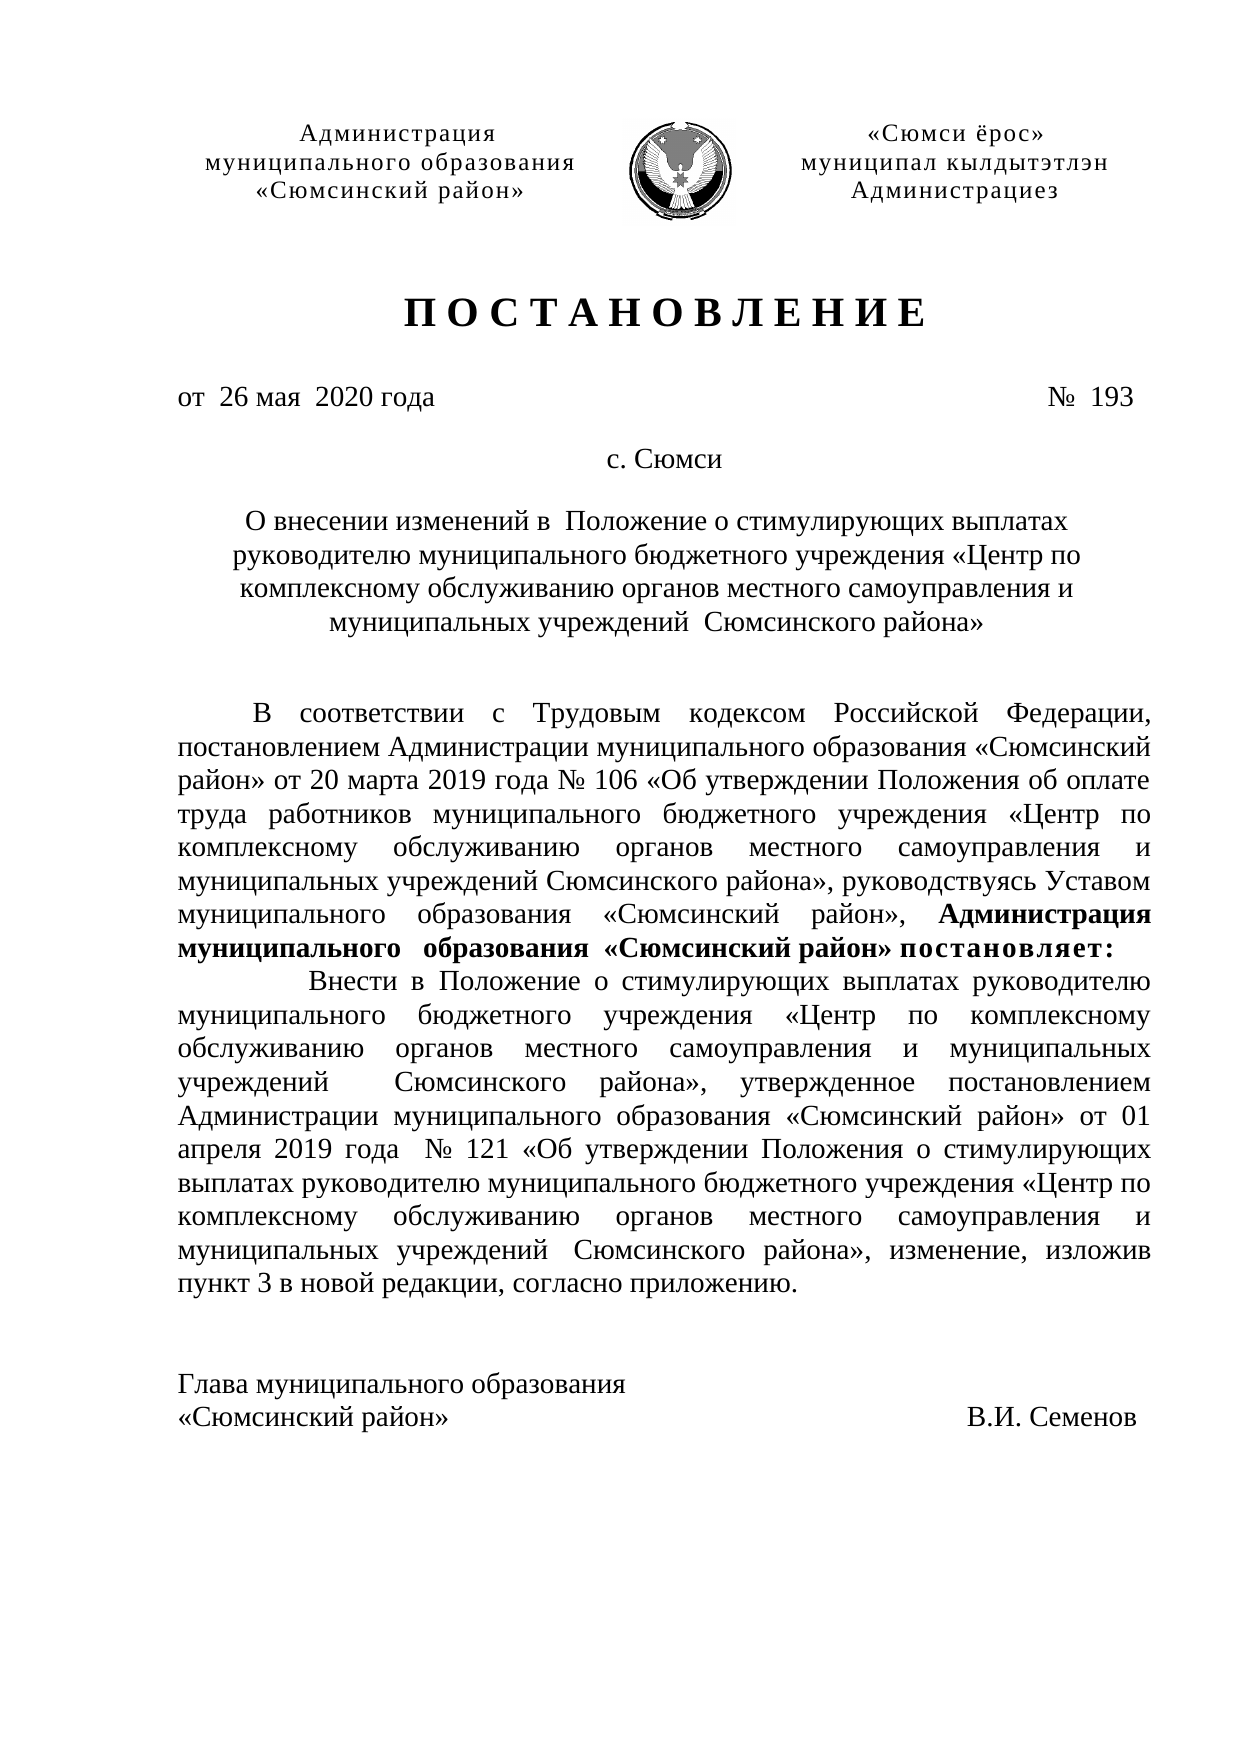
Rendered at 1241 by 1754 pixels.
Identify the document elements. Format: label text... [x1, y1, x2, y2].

table_header Администрация муниципального образования «Сюмсинский район» [163, 118, 605, 230]
text Внести в Положение о стимулирующих выплатах руководителю муниципального бюджетного учреждения «Центр по комплексному обслуживанию органов местного самоуправления и муниципальных учреждений Сюмсинского района», утвержденное постановлением Администрации муниципального образования «Сюмсинский район» от 01 апреля 2019 года № 121 «Об утверждении Положения о стимулирующих выплатах руководителю муниципального бюджетного учреждения «Центр по комплексному обслуживанию органов местного самоуправления и муниципальных учреждений Сюмсинского района», изменение, изложив пункт 3 в новой редакции, согласно приложению. [177, 963, 1152, 1165]
subtitle П О С Т А Н О В Л Е Н И Е [177, 288, 1152, 336]
text с. Сюмси [177, 441, 1152, 475]
table_header О внесении изменений в Положение о стимулирующих выплатах руководителю муниципального бюджетного учреждения «Центр по комплексному обслуживанию органов местного самоуправления и муниципальных учреждений Сюмсинского района» [166, 504, 1147, 666]
text Глава муниципального образования [177, 1366, 1152, 1399]
text Внести в Положение о стимулирующих выплатах руководителю муниципального бюджетного учреждения «Центр по комплексному обслуживанию органов местного самоуправления и муниципальных учреждений Сюмсинского района», утвержденное постановлением Администрации муниципального образования «Сюмсинский район» от 01 апреля 2019 года № 121 «Об утверждении Положения о стимулирующих выплатах руководителю муниципального бюджетного учреждения «Центр по комплексному обслуживанию органов местного самоуправления и муниципальных учреждений Сюмсинского района», изменение, изложив пункт 3 в новой редакции, согласно приложению. [177, 1232, 1152, 1299]
text «Сюмсинский район» В.И. Семенов [177, 1399, 1152, 1433]
picture [622, 118, 737, 226]
subtitle от 26 мая 2020 года № 193 [177, 379, 1152, 412]
table_header «Сюмси ёрос» муниципал кылдытэтлэн Администрациез [753, 118, 1152, 230]
text В соответствии с Трудовым кодексом Российской Федерации, постановлением Администрации муниципального образования «Сюмсинский район» от 20 марта 2019 года № 106 «Об утверждении Положения об оплате труда работников муниципального бюджетного учреждения «Центр по комплексному обслуживанию органов местного самоуправления и муниципальных учреждений Сюмсинского района», руководствуясь Уставом муниципального образования «Сюмсинский район», Администрация муниципального образования «Сюмсинский район» постановляет: [177, 695, 1152, 963]
table_header [605, 118, 753, 230]
